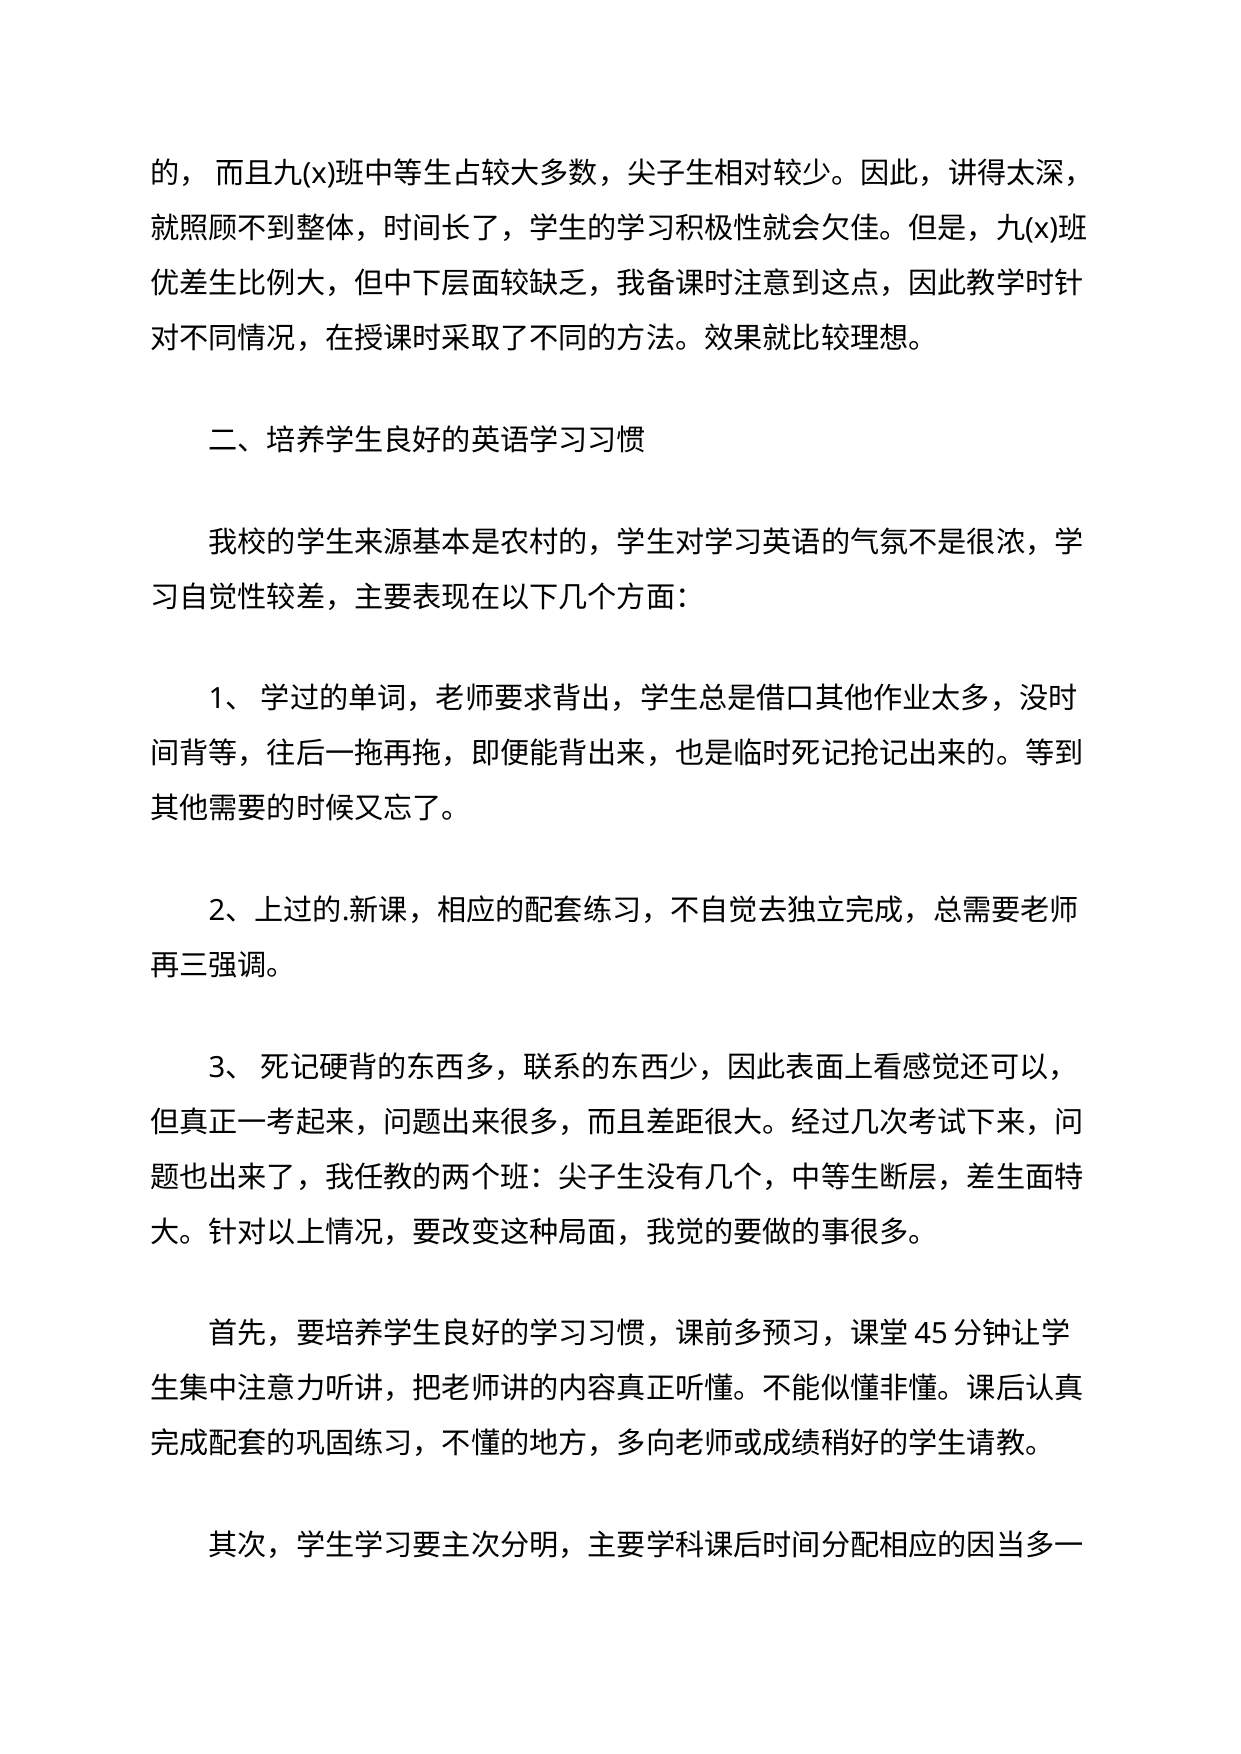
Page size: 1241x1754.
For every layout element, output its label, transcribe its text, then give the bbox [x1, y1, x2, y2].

text 首先，要培养学生良好的学习习惯，课前多预习，课堂45分钟让学生集中注意力听讲，把老师讲的内容真正听懂。不能似懂非懂。课后认真完成配套的巩固练习，不懂的地方，多向老师或成绩稍好的学生请教。 [150, 1310, 1090, 1462]
text 3、 死记硬背的东西多，联系的东西少，因此表面上看感觉还可以，但真正一考起来，问题出来很多，而且差距很大。经过几次考试下来，问题也出来了，我任教的两个班：尖子生没有几个，中等生断层，差生面特大。针对以上情况，要改变这种局面，我觉的要做的事很多。 [150, 1043, 1090, 1251]
text 二、培养学生良好的英语学习习惯 [150, 417, 1090, 459]
text 我校的学生来源基本是农村的，学生对学习英语的气氛不是很浓，学习自觉性较差，主要表现在以下几个方面： [150, 518, 1090, 616]
text 2、上过的.新课，相应的配套练习，不自觉去独立完成，总需要老师再三强调。 [150, 887, 1090, 984]
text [150, 1522, 1090, 1564]
text 1、 学过的单词，老师要求背出，学生总是借口其他作业太多，没时间背等，往后一拖再拖，即便能背出来，也是临时死记抢记出来的。等到其他需要的时候又忘了。 [150, 675, 1090, 827]
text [150, 150, 1090, 357]
